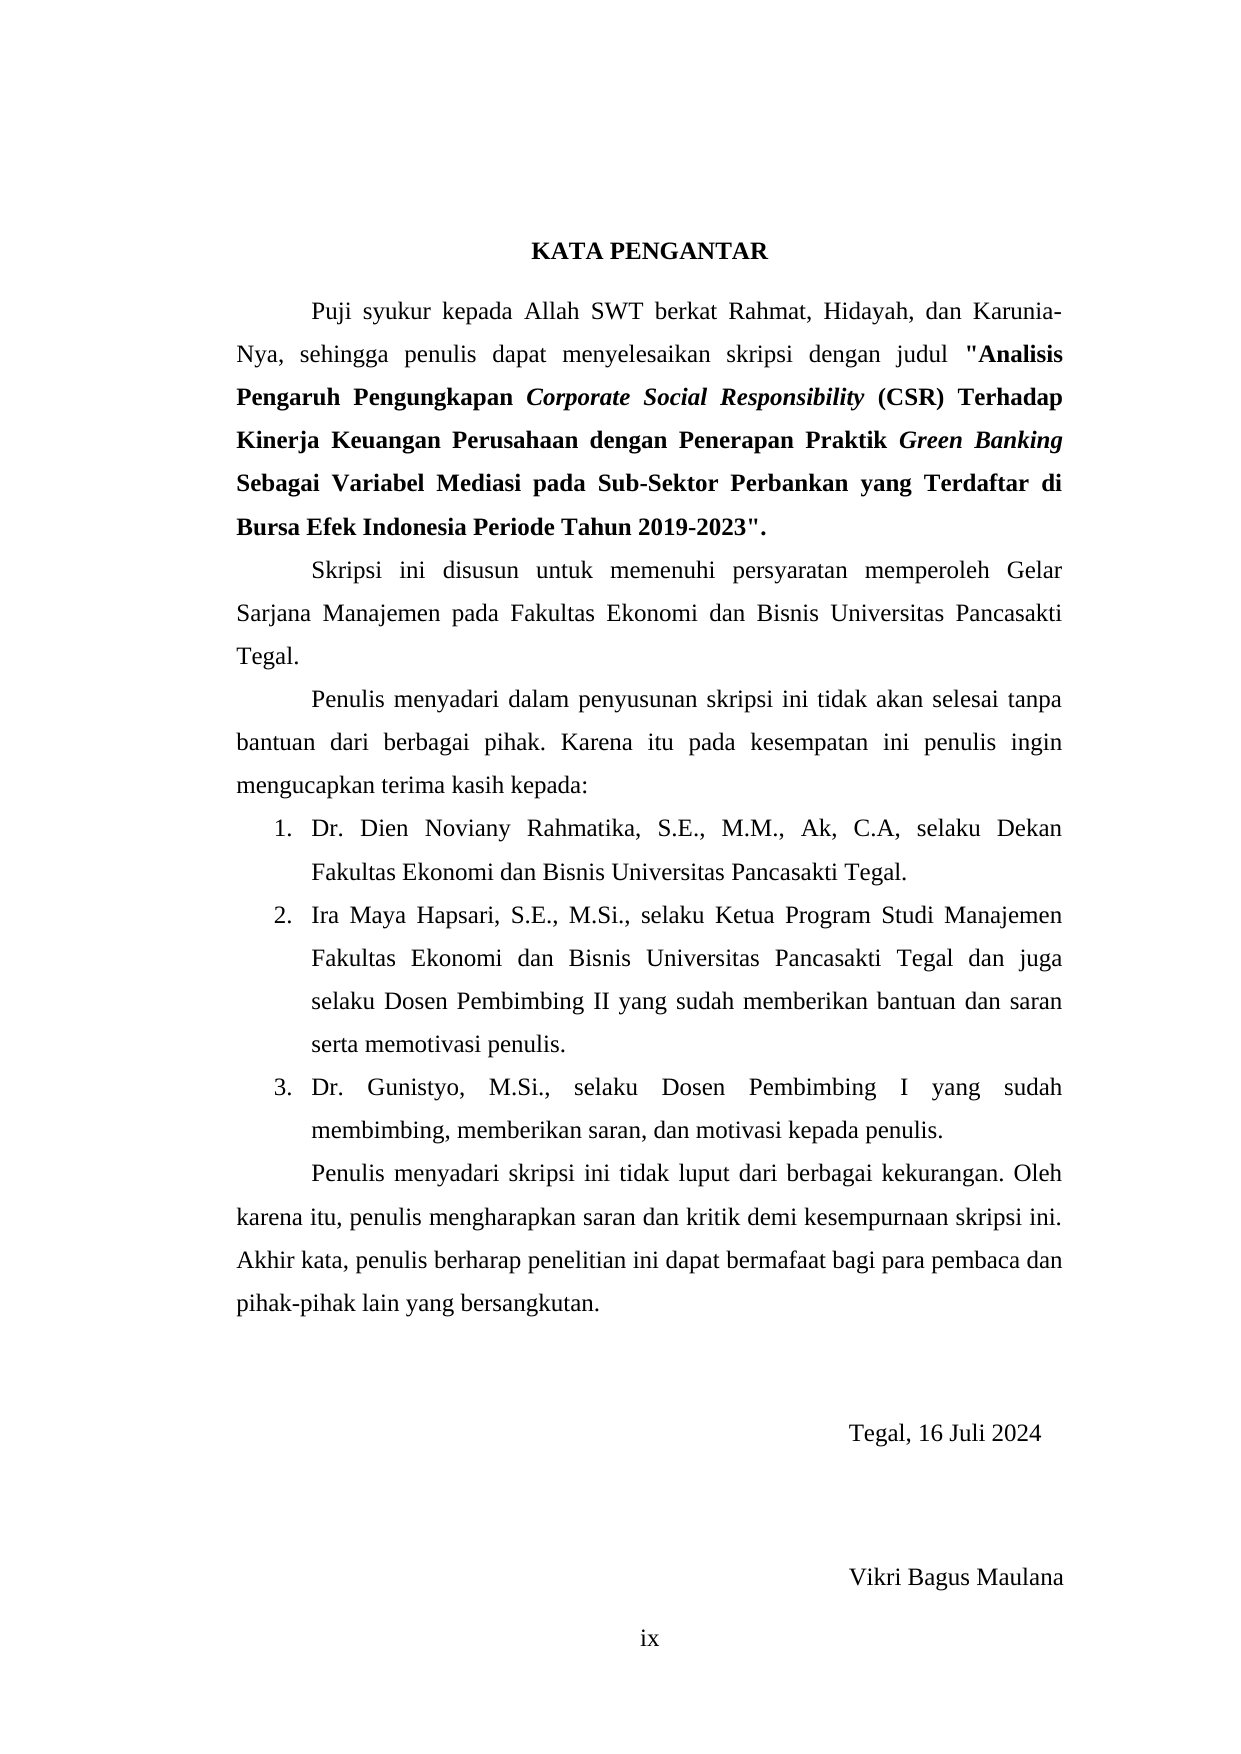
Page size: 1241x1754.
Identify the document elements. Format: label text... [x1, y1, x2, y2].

text Puji syukur kepada Allah SWT berkat Rahmat, Hidayah, dan Karunia-Nya, sehingga penulis dapat menyelesaikan skripsi dengan judul "Analisis Pengaruh Pengungkapan Corporate Social Responsibility (CSR) Terhadap Kinerja Keuangan Perusahaan dengan Penerapan Praktik Green Banking Sebagai Variabel Mediasi pada Sub-Sektor Perbankan yang Terdaftar di Bursa Efek Indonesia Periode Tahun 2019-2023". [236, 296, 1063, 540]
text Penulis menyadari dalam penyusunan skripsi ini tidak akan selesai tanpa bantuan dari berbagai pihak. Karena itu pada kesempatan ini penulis ingin mengucapkan terima kasih kepada: [236, 684, 1063, 799]
text Penulis menyadari skripsi ini tidak luput dari berbagai kekurangan. Oleh karena itu, penulis mengharapkan saran dan kritik demi kesempurnaan skripsi ini. Akhir kata, penulis berharap penelitian ini dapat bermafaat bagi para pembaca dan pihak-pihak lain yang bersangkutan. [236, 1158, 1063, 1317]
text Skripsi ini disusun untuk memenuhi persyaratan memperoleh Gelar Sarjana Manajemen pada Fakultas Ekonomi dan Bisnis Universitas Pancasakti Tegal. [236, 555, 1063, 670]
list Dr. Dien Noviany Rahmatika, S.E., M.M., Ak, C.A, selaku Dekan Fakultas Ekonomi dan Bisnis Universitas Pancasakti Tegal. [274, 813, 1063, 885]
list Dr. Gunistyo, M.Si., selaku Dosen Pembimbing I yang sudah membimbing, memberikan saran, dan motivasi kepada penulis. [274, 1072, 1063, 1144]
list Ira Maya Hapsari, S.E., M.Si., selaku Ketua Program Studi Manajemen Fakultas Ekonomi dan Bisnis Universitas Pancasakti Tegal dan juga selaku Dosen Pembimbing II yang sudah memberikan bantuan dan saran serta memotivasi penulis. [274, 900, 1063, 1058]
text KATA PENGANTAR [236, 236, 1063, 265]
